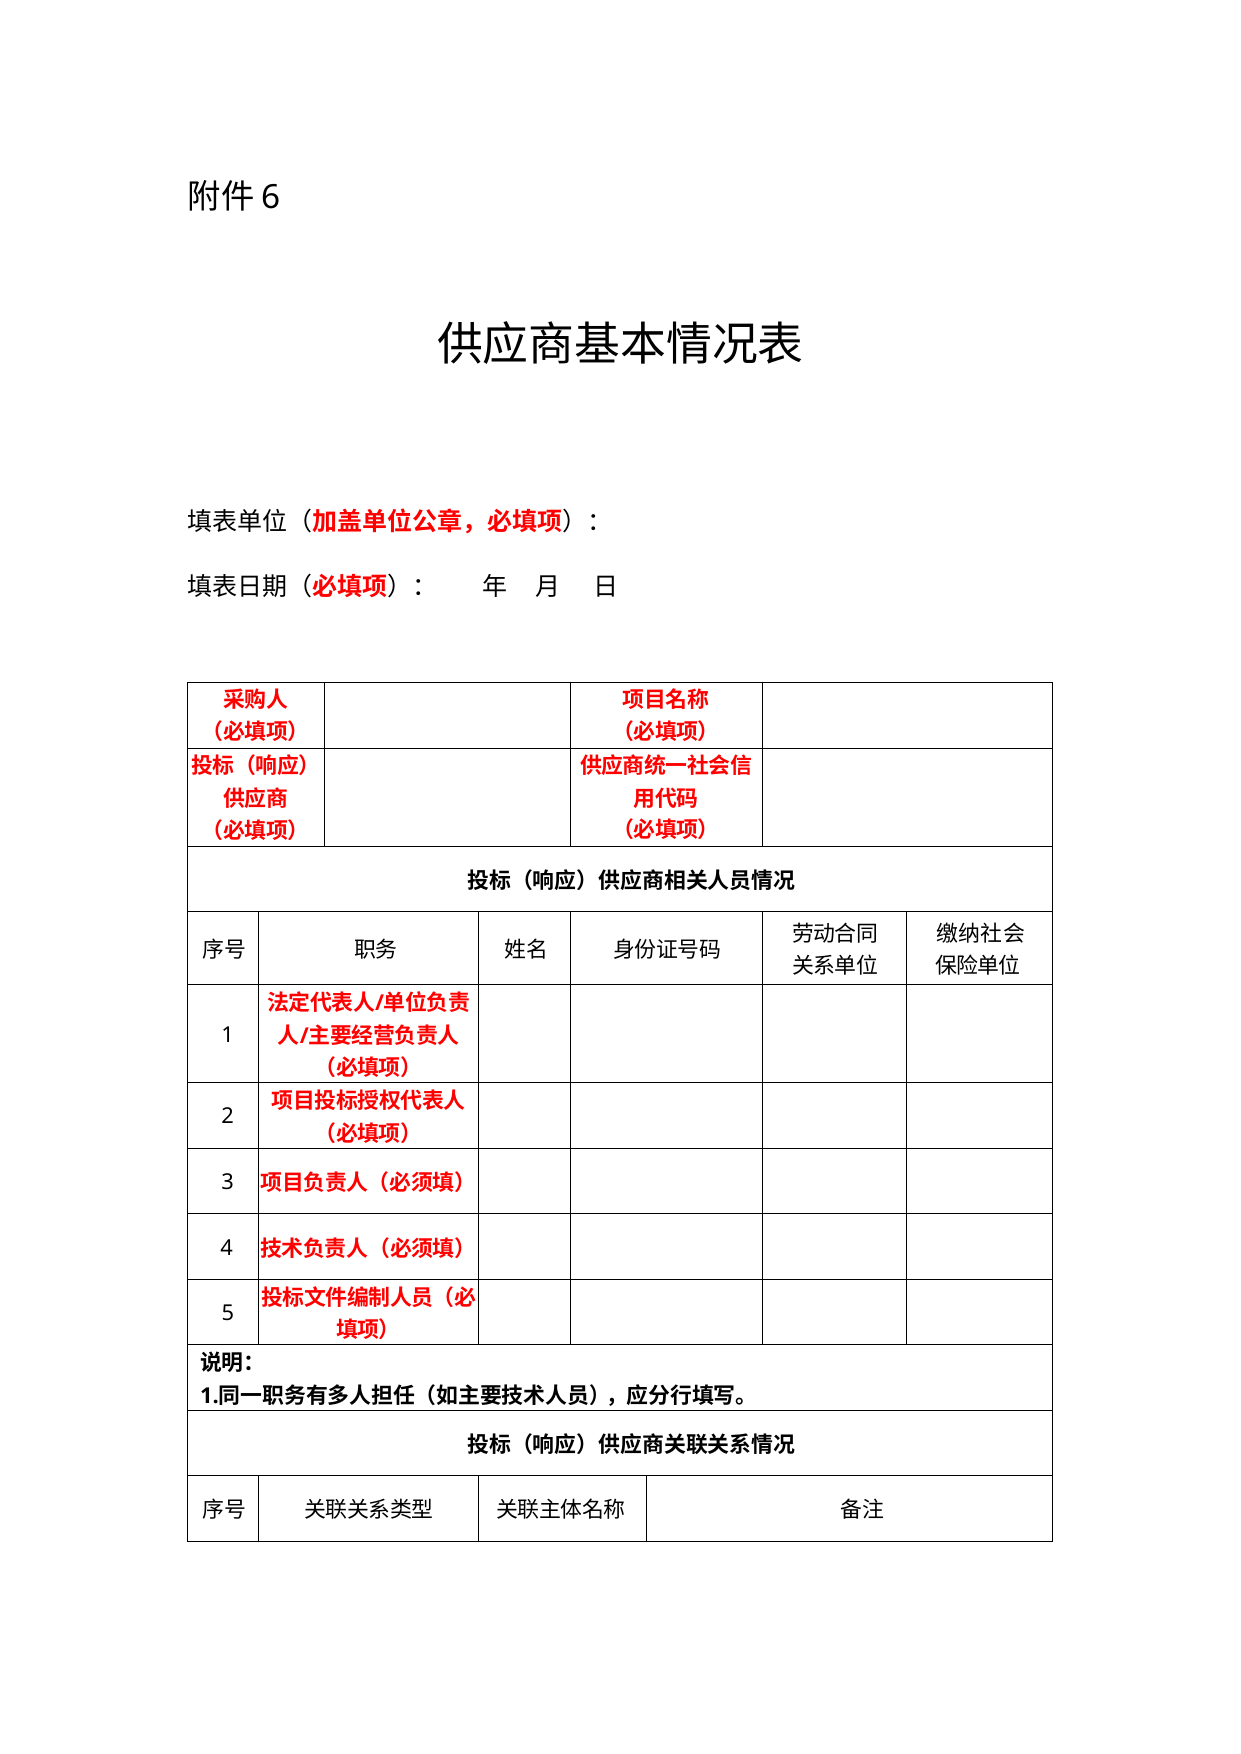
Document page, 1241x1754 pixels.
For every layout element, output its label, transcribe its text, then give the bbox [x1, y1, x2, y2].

table_cell [571, 1149, 762, 1213]
table_cell [571, 1280, 762, 1344]
table_cell 劳动合同 关系单位 [763, 912, 906, 984]
table_cell 职务 [259, 912, 478, 984]
table_cell [763, 749, 1052, 846]
table_cell [907, 1149, 1052, 1213]
table_cell 供应商统一社会信用代码 （必填项） [571, 749, 762, 846]
table_cell 3 [188, 1149, 258, 1213]
table_cell 序号 [188, 912, 258, 984]
table_cell 姓名 [479, 912, 570, 984]
table_cell [763, 1083, 906, 1148]
table_cell [479, 1083, 570, 1148]
table_cell [325, 749, 570, 846]
table_cell [763, 1280, 906, 1344]
table_header [763, 683, 1052, 747]
table_cell [479, 1149, 570, 1213]
table_cell [571, 1214, 762, 1279]
table_cell [479, 985, 570, 1082]
table_cell [571, 985, 762, 1082]
table_cell 关联关系类型 [259, 1476, 478, 1541]
table_cell 5 [188, 1280, 258, 1344]
table_cell 投标文件编制人员（必填项） [259, 1280, 478, 1344]
table_cell [907, 1280, 1052, 1344]
table_cell [763, 1149, 906, 1213]
table_cell 缴纳社会保险单位 [907, 912, 1052, 984]
text 供应商基本情况表 [187, 292, 1053, 389]
table_cell 2 [188, 1083, 258, 1148]
table_cell [907, 1214, 1052, 1279]
table_cell 投标（响应）供应商 （必填项） [188, 749, 324, 846]
table_cell 备注 [647, 1476, 1052, 1541]
table_cell 项目投标授权代表人（必填项） [259, 1083, 478, 1148]
text 填表单位（加盖单位公章，必填项）： [187, 487, 1053, 552]
text 附件6 [187, 162, 1053, 227]
table_cell [479, 1280, 570, 1344]
table_cell 法定代表人/单位负责人/主要经营负责人（必填项） [259, 985, 478, 1082]
table_cell 1 [188, 985, 258, 1082]
table_cell 说明： 1.同一职务有多人担任（如主要技术人员），应分行填写。 [188, 1345, 1052, 1410]
table_cell 投标（响应）供应商相关人员情况 [188, 847, 1052, 911]
table_cell 4 [188, 1214, 258, 1279]
table_cell [907, 985, 1052, 1082]
table_cell [907, 1083, 1052, 1148]
table_cell 关联主体名称 [479, 1476, 646, 1541]
text 填表日期（必填项）： 年 月 日 [187, 552, 1053, 617]
table_cell [763, 985, 906, 1082]
table_cell [763, 1214, 906, 1279]
table_cell 序号 [188, 1476, 258, 1541]
table_cell [479, 1214, 570, 1279]
table_cell [571, 1083, 762, 1148]
table_cell 身份证号码 [571, 912, 762, 984]
table_cell 投标（响应）供应商关联关系情况 [188, 1411, 1052, 1475]
table_header 项目名称 （必填项） [571, 683, 762, 747]
table_header [325, 683, 570, 747]
table_header 采购人 （必填项） [188, 683, 324, 747]
table_cell 项目负责人（必须填） [259, 1149, 478, 1213]
table_cell 技术负责人（必须填） [259, 1214, 478, 1279]
